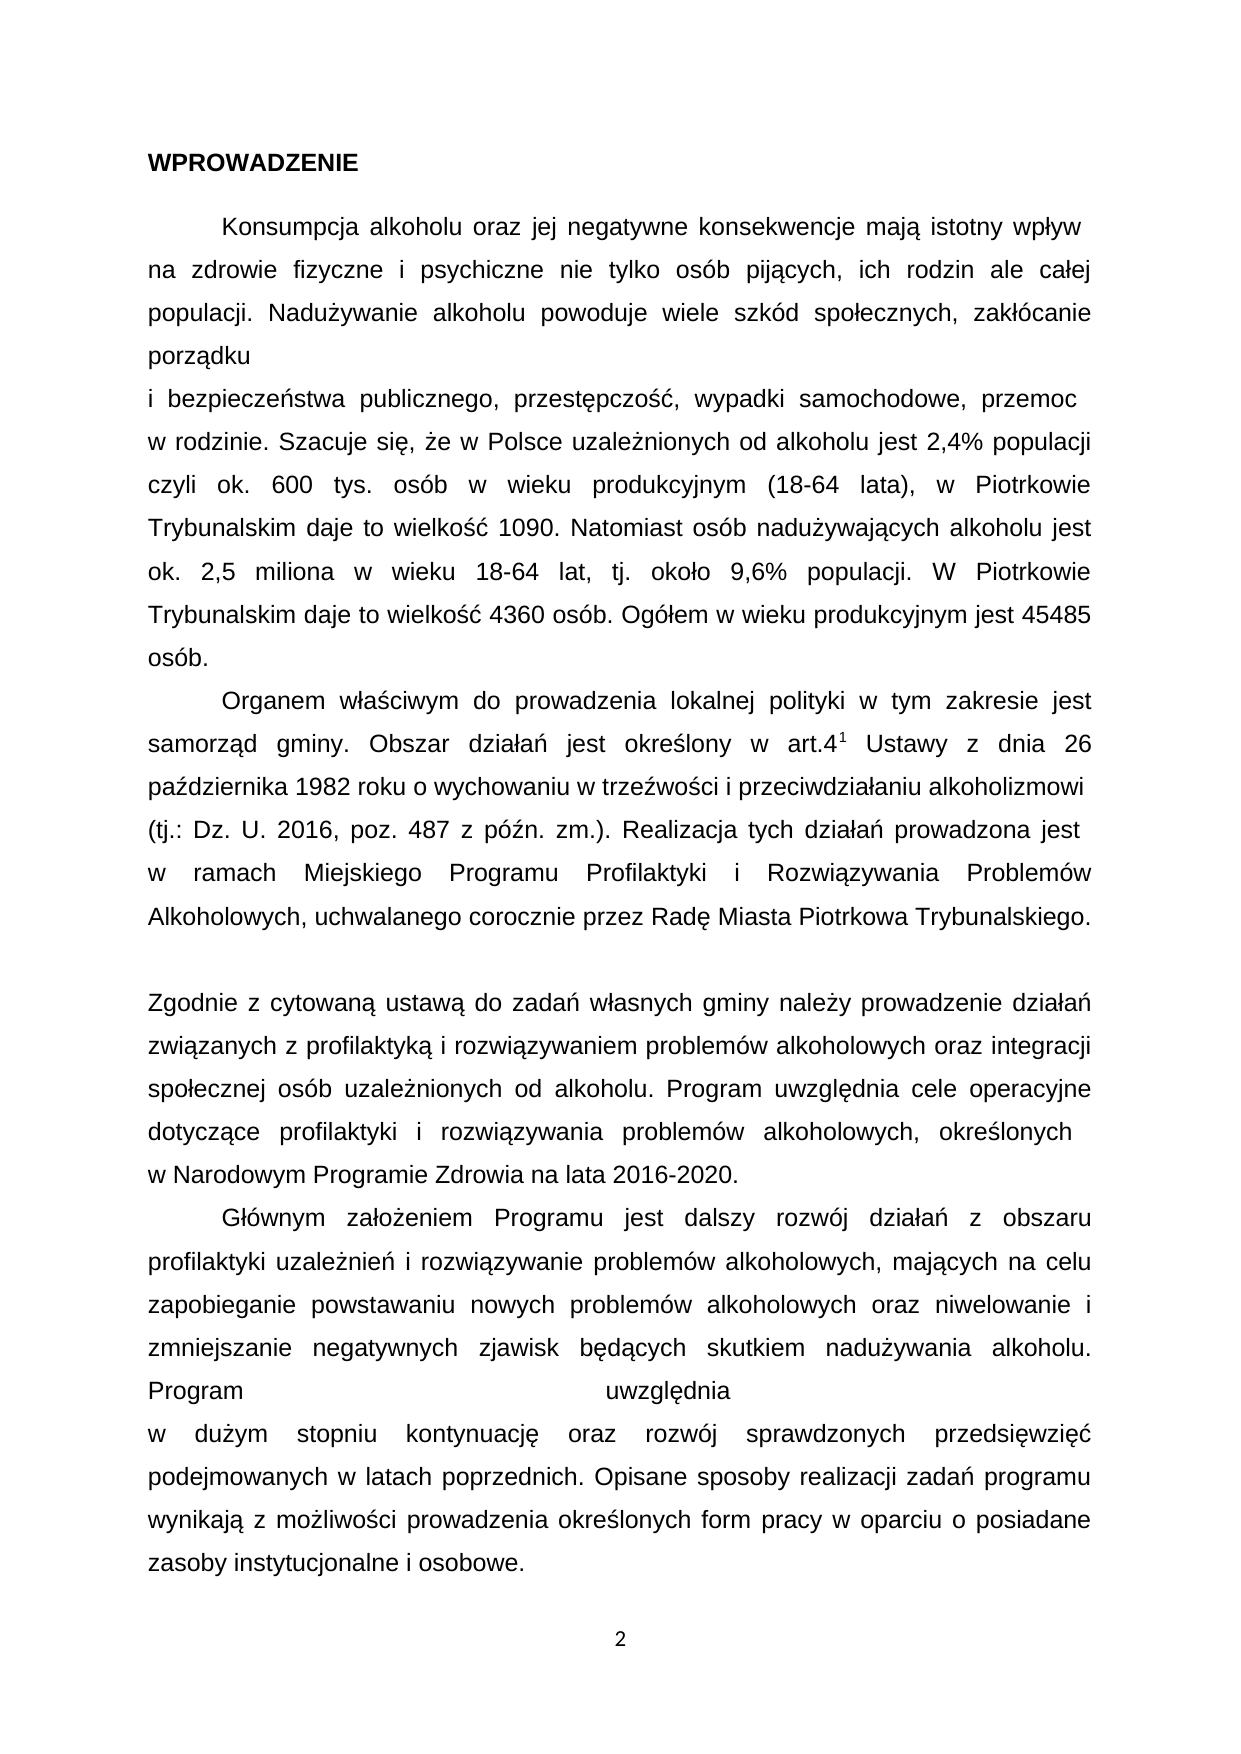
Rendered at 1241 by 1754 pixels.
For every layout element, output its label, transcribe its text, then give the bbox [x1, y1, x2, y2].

text Konsumpcja alkoholu oraz jej negatywne konsekwencje mają istotny wpływ na zdrowie fizyczne i psychiczne nie tylko osób pijących, ich rodzin ale całej populacji. Nadużywanie alkoholu powoduje wiele szkód społecznych, zakłócanie porządku i bezpieczeństwa publicznego, przestępczość, wypadki samochodowe, przemoc w rodzinie. Szacuje się, że w Polsce uzależnionych od alkoholu jest 2,4% populacji czyli ok. 600 tys. osób w wieku produkcyjnym (18-64 lata), w Piotrkowie Trybunalskim daje to wielkość 1090. Natomiast osób nadużywających alkoholu jest ok. 2,5 miliona w wieku 18-64 lat, tj. około 9,6% populacji. W Piotrkowie Trybunalskim daje to wielkość 4360 osób. Ogółem w wieku produkcyjnym jest 45485 osób. [148, 212, 1093, 672]
text WPROWADZENIE [148, 148, 1093, 176]
text Organem właściwym do prowadzenia lokalnej polityki w tym zakresie jest samorząd gminy. Obszar działań jest określony w art.41 Ustawy z dnia 26 października 1982 roku o wychowaniu w trzeźwości i przeciwdziałaniu alkoholizmowi (tj.: Dz. U. 2016, poz. 487 z późn. zm.). Realizacja tych działań prowadzona jest w ramach Miejskiego Programu Profilaktyki i Rozwiązywania Problemów Alkoholowych, uchwalanego corocznie przez Radę Miasta Piotrkowa Trybunalskiego. Zgodnie z cytowaną ustawą do zadań własnych gminy należy prowadzenie działań związanych z profilaktyką i rozwiązywaniem problemów alkoholowych oraz integracji społecznej osób uzależnionych od alkoholu. Program uwzględnia cele operacyjne dotyczące profilaktyki i rozwiązywania problemów alkoholowych, określonych w Narodowym Programie Zdrowia na lata 2016-2020. [148, 686, 1093, 1189]
text Głównym założeniem Programu jest dalszy rozwój działań z obszaru profilaktyki uzależnień i rozwiązywanie problemów alkoholowych, mających na celu zapobieganie powstawaniu nowych problemów alkoholowych oraz niwelowanie i zmniejszanie negatywnych zjawisk będących skutkiem nadużywania alkoholu. Program uwzględnia w dużym stopniu kontynuację oraz rozwój sprawdzonych przedsięwzięć podejmowanych w latach poprzednich. Opisane sposoby realizacji zadań programu wynikają z możliwości prowadzenia określonych form pracy w oparciu o posiadane zasoby instytucjonalne i osobowe. [148, 1203, 1093, 1577]
